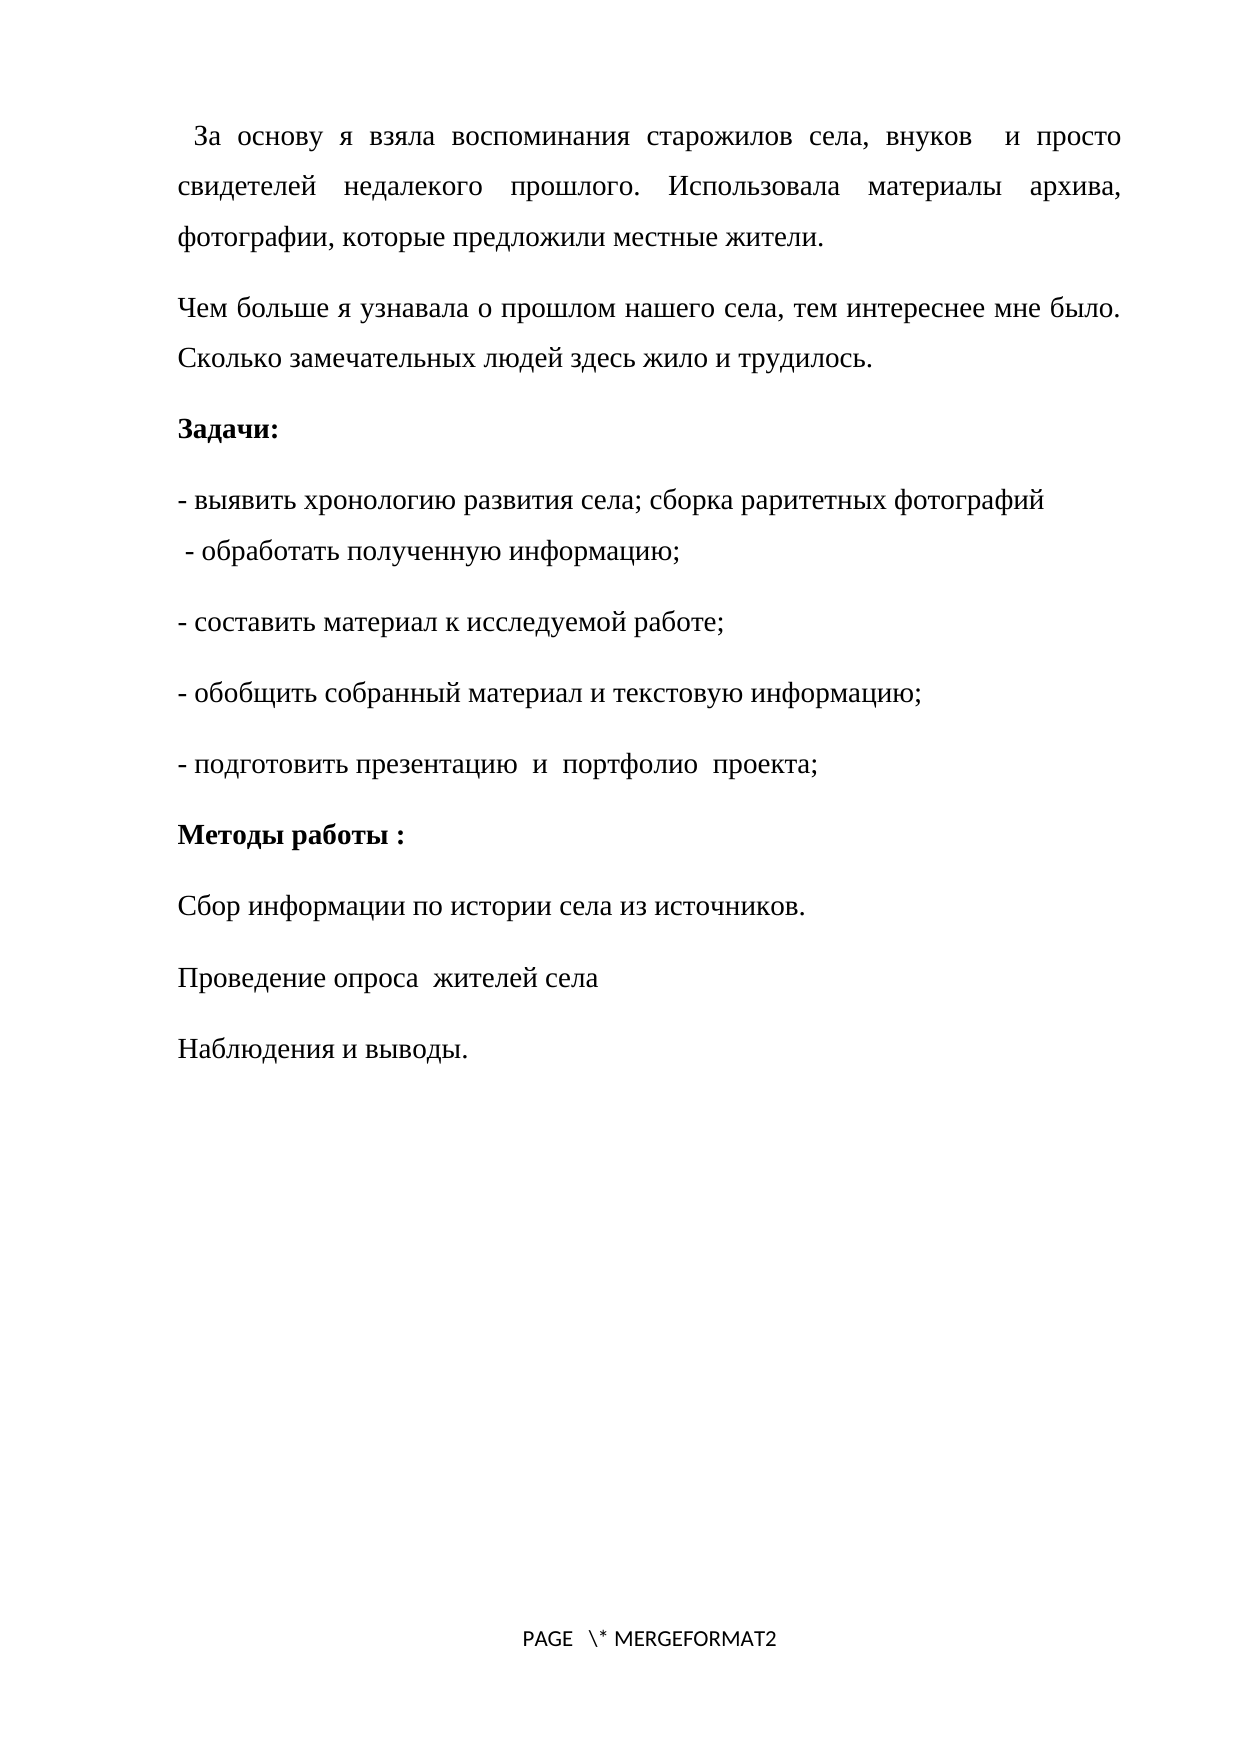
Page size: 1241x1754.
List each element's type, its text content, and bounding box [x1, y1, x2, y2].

text - выявить хронологию развития села; сборка раритетных фотографий [177, 482, 1122, 516]
text Методы работы : [177, 817, 1122, 851]
text - подготовить презентацию и портфолио проекта; [177, 746, 1122, 780]
text За основу я взяла воспоминания старожилов села, внуков и просто свидетелей недалекого прошлого. Использовала материалы архива, фотографии, которые предложили местные жители. [177, 118, 1122, 252]
text - обработать полученную информацию; [177, 533, 1122, 566]
text Задачи: [177, 411, 1122, 445]
text Сбор информации по истории села из источников. [177, 888, 1122, 922]
text Наблюдения и выводы. [177, 1031, 1122, 1064]
text Чем больше я узнавала о прошлом нашего села, тем интереснее мне было. Сколько замечательных людей здесь жило и трудилось. [177, 290, 1122, 374]
text - составить материал к исследуемой работе; [177, 604, 1122, 637]
text - обобщить собранный материал и текстовую информацию; [177, 675, 1122, 709]
text Проведение опроса жителей села [177, 960, 1122, 993]
